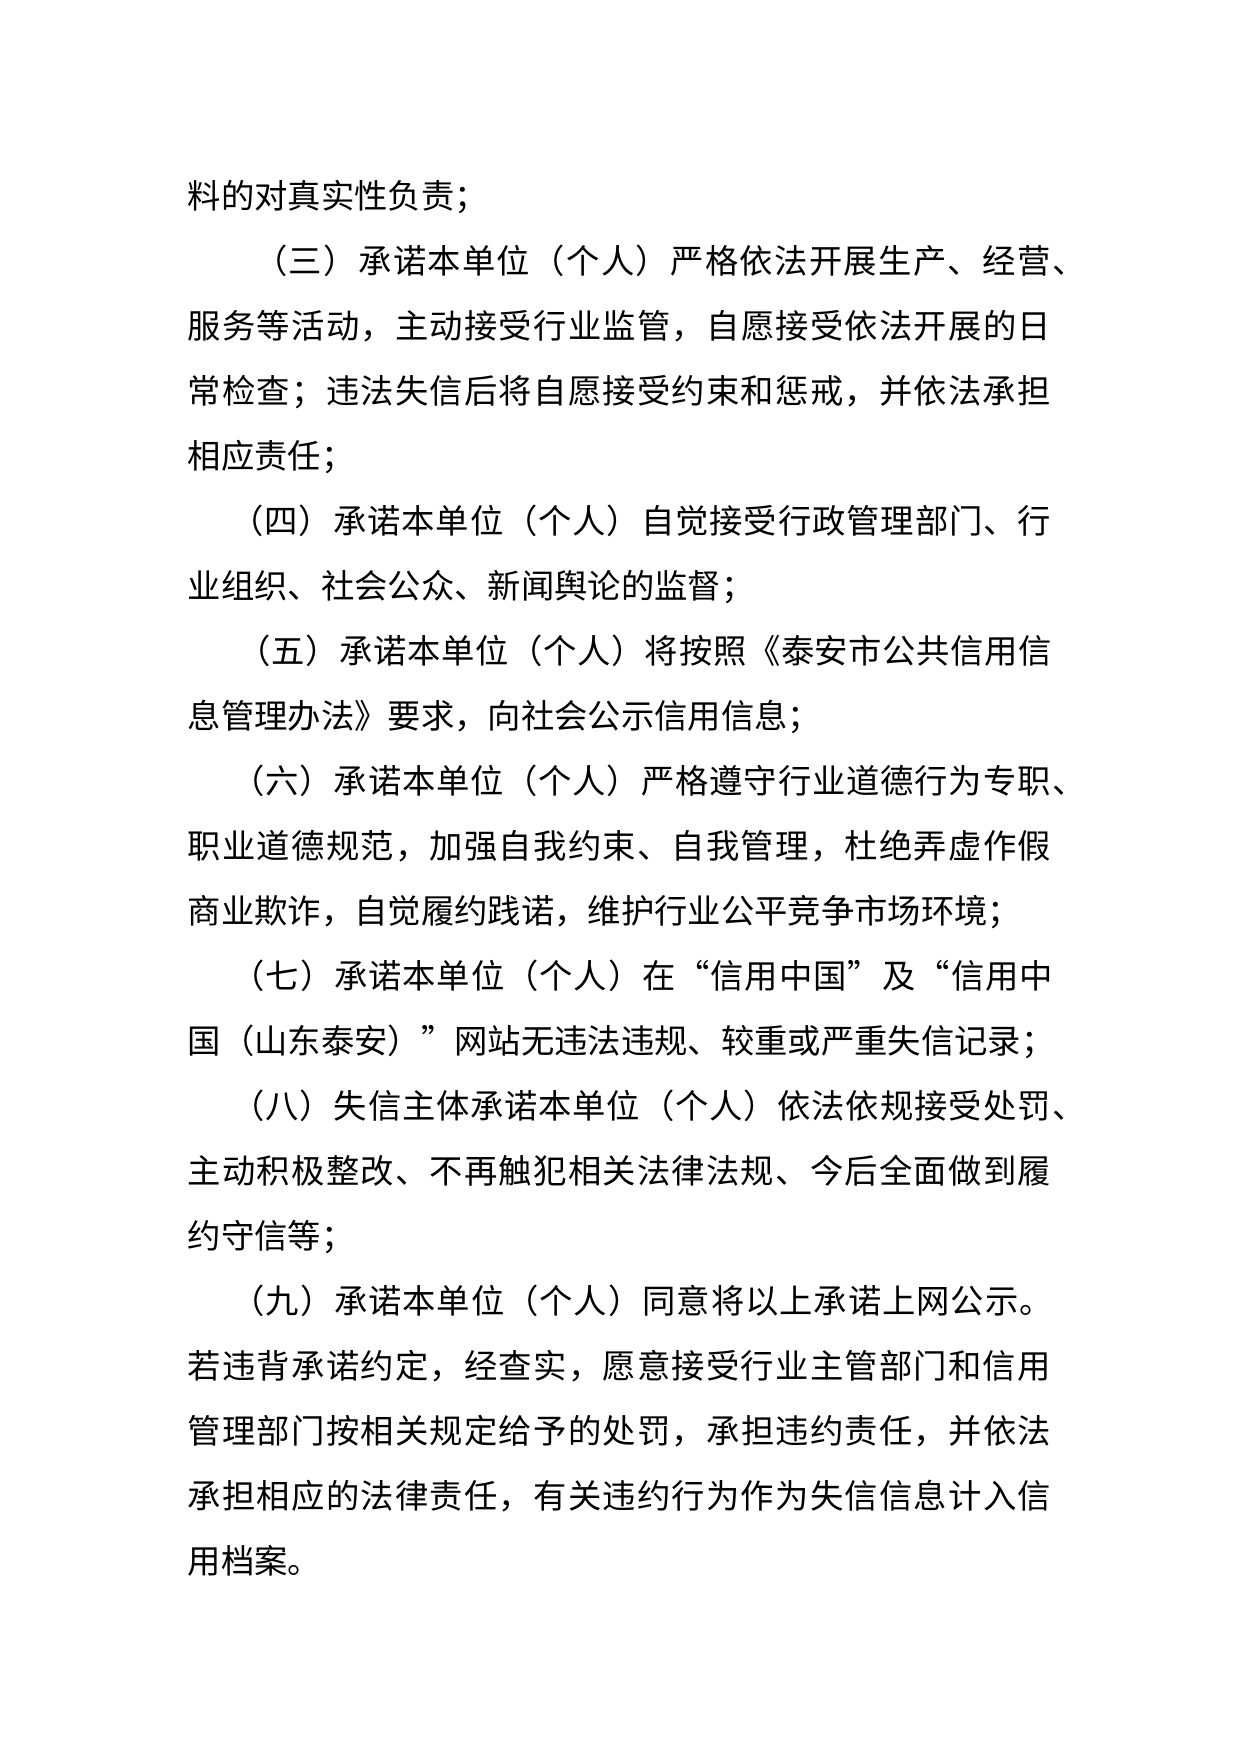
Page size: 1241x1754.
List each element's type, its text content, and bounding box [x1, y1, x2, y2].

text （三）承诺本单位（个人）严格依法开展生产、经营、服务等活动，主动接受行业监管，自愿接受依法开展的日常检查；违法失信后将自愿接受约束和惩戒，并依法承担相应责任； [187, 227, 1053, 487]
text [187, 162, 1053, 227]
text （九）承诺本单位（个人）同意将以上承诺上网公示。若违背承诺约定，经查实，愿意接受行业主管部门和信用管理部门按相关规定给予的处罚，承担违约责任，并依法承担相应的法律责任，有关违约行为作为失信信息计入信用档案。 [187, 1267, 1053, 1592]
text （八）失信主体承诺本单位（个人）依法依规接受处罚、主动积极整改、不再触犯相关法律法规、今后全面做到履约守信等； [187, 1072, 1053, 1267]
text （四）承诺本单位（个人）自觉接受行政管理部门、行业组织、社会公众、新闻舆论的监督； [187, 487, 1053, 617]
text （五）承诺本单位（个人）将按照《泰安市公共信用信息管理办法》要求，向社会公示信用信息； [187, 617, 1053, 747]
text （七）承诺本单位（个人）在“信用中国”及“信用中国（山东泰安）”网站无违法违规、较重或严重失信记录； [187, 942, 1053, 1072]
text （六）承诺本单位（个人）严格遵守行业道德行为专职、职业道德规范，加强自我约束、自我管理，杜绝弄虚作假、商业欺诈，自觉履约践诺，维护行业公平竞争市场环境； [187, 747, 1053, 942]
